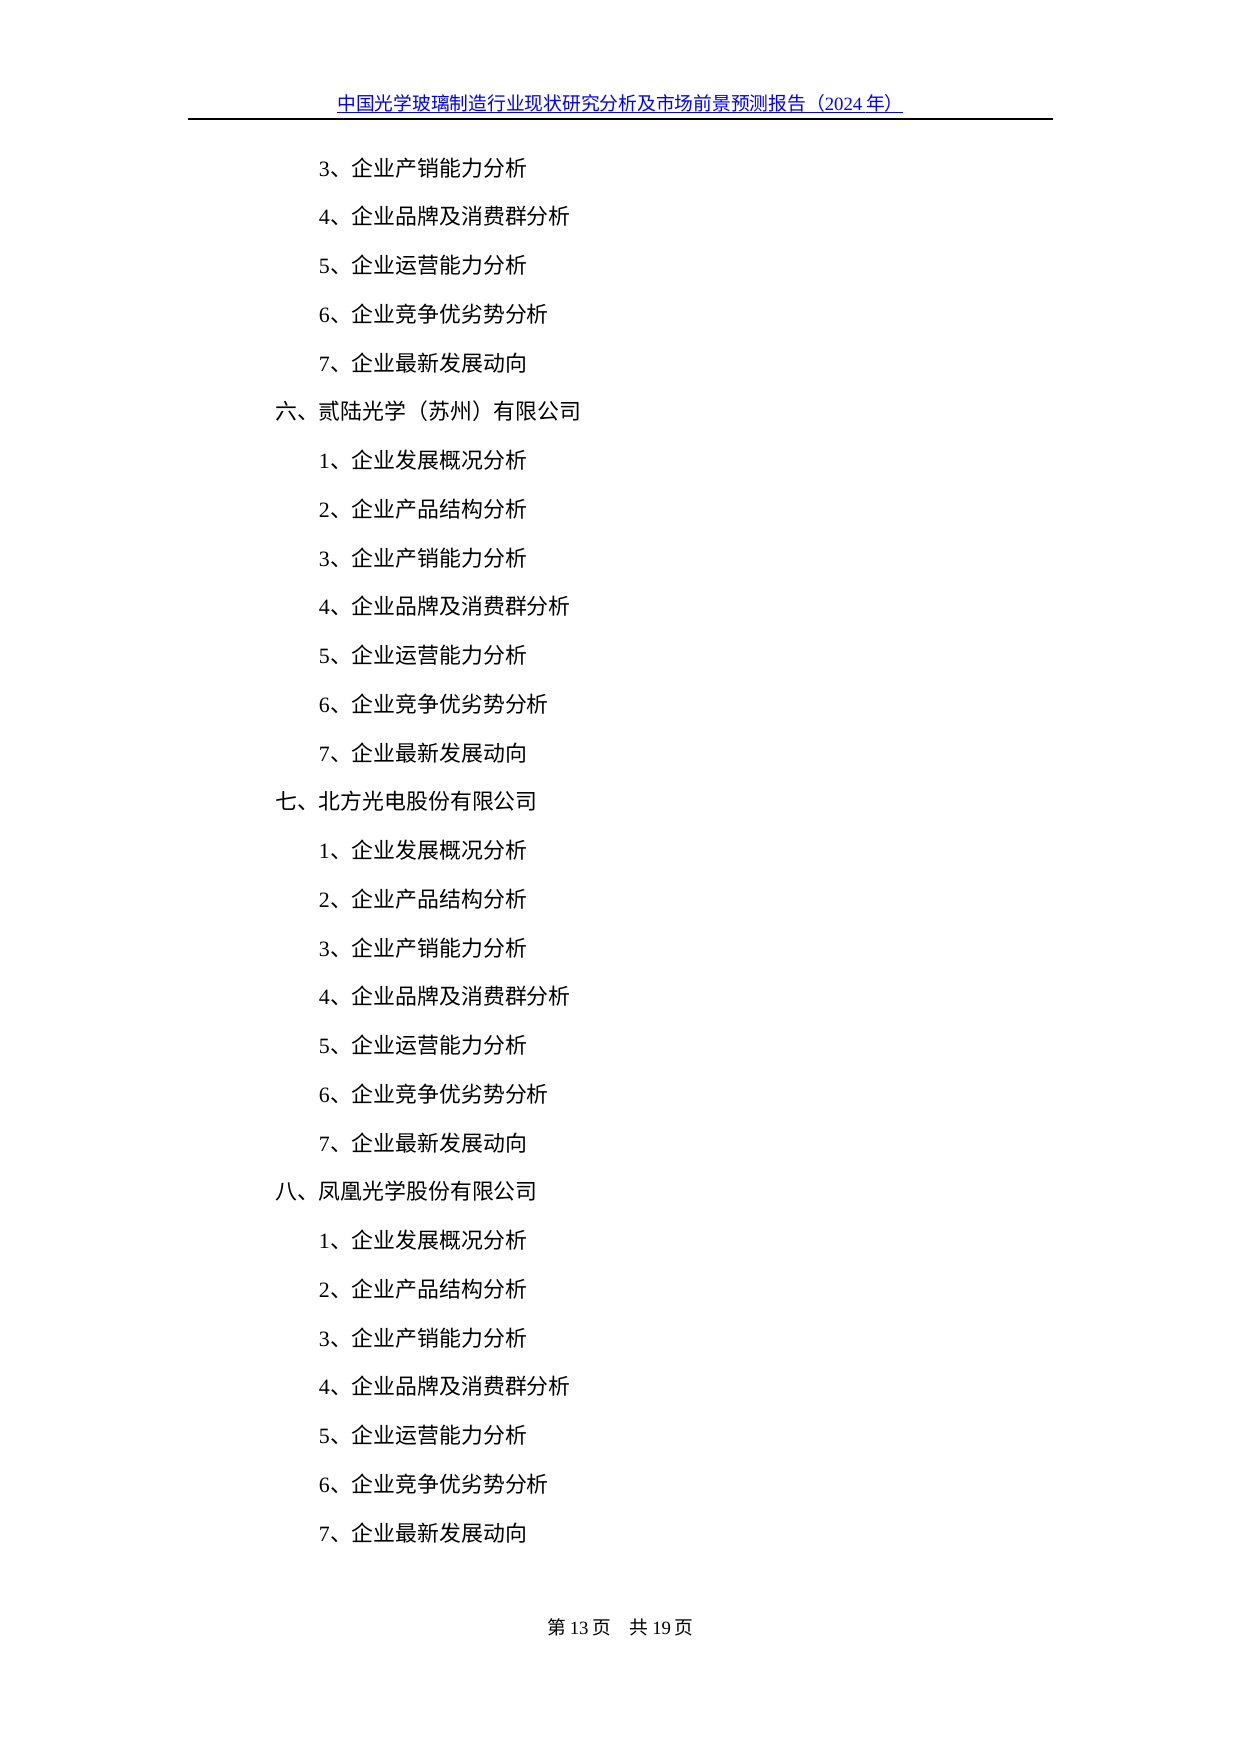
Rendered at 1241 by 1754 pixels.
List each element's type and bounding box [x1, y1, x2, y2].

text [187, 150, 1053, 1548]
